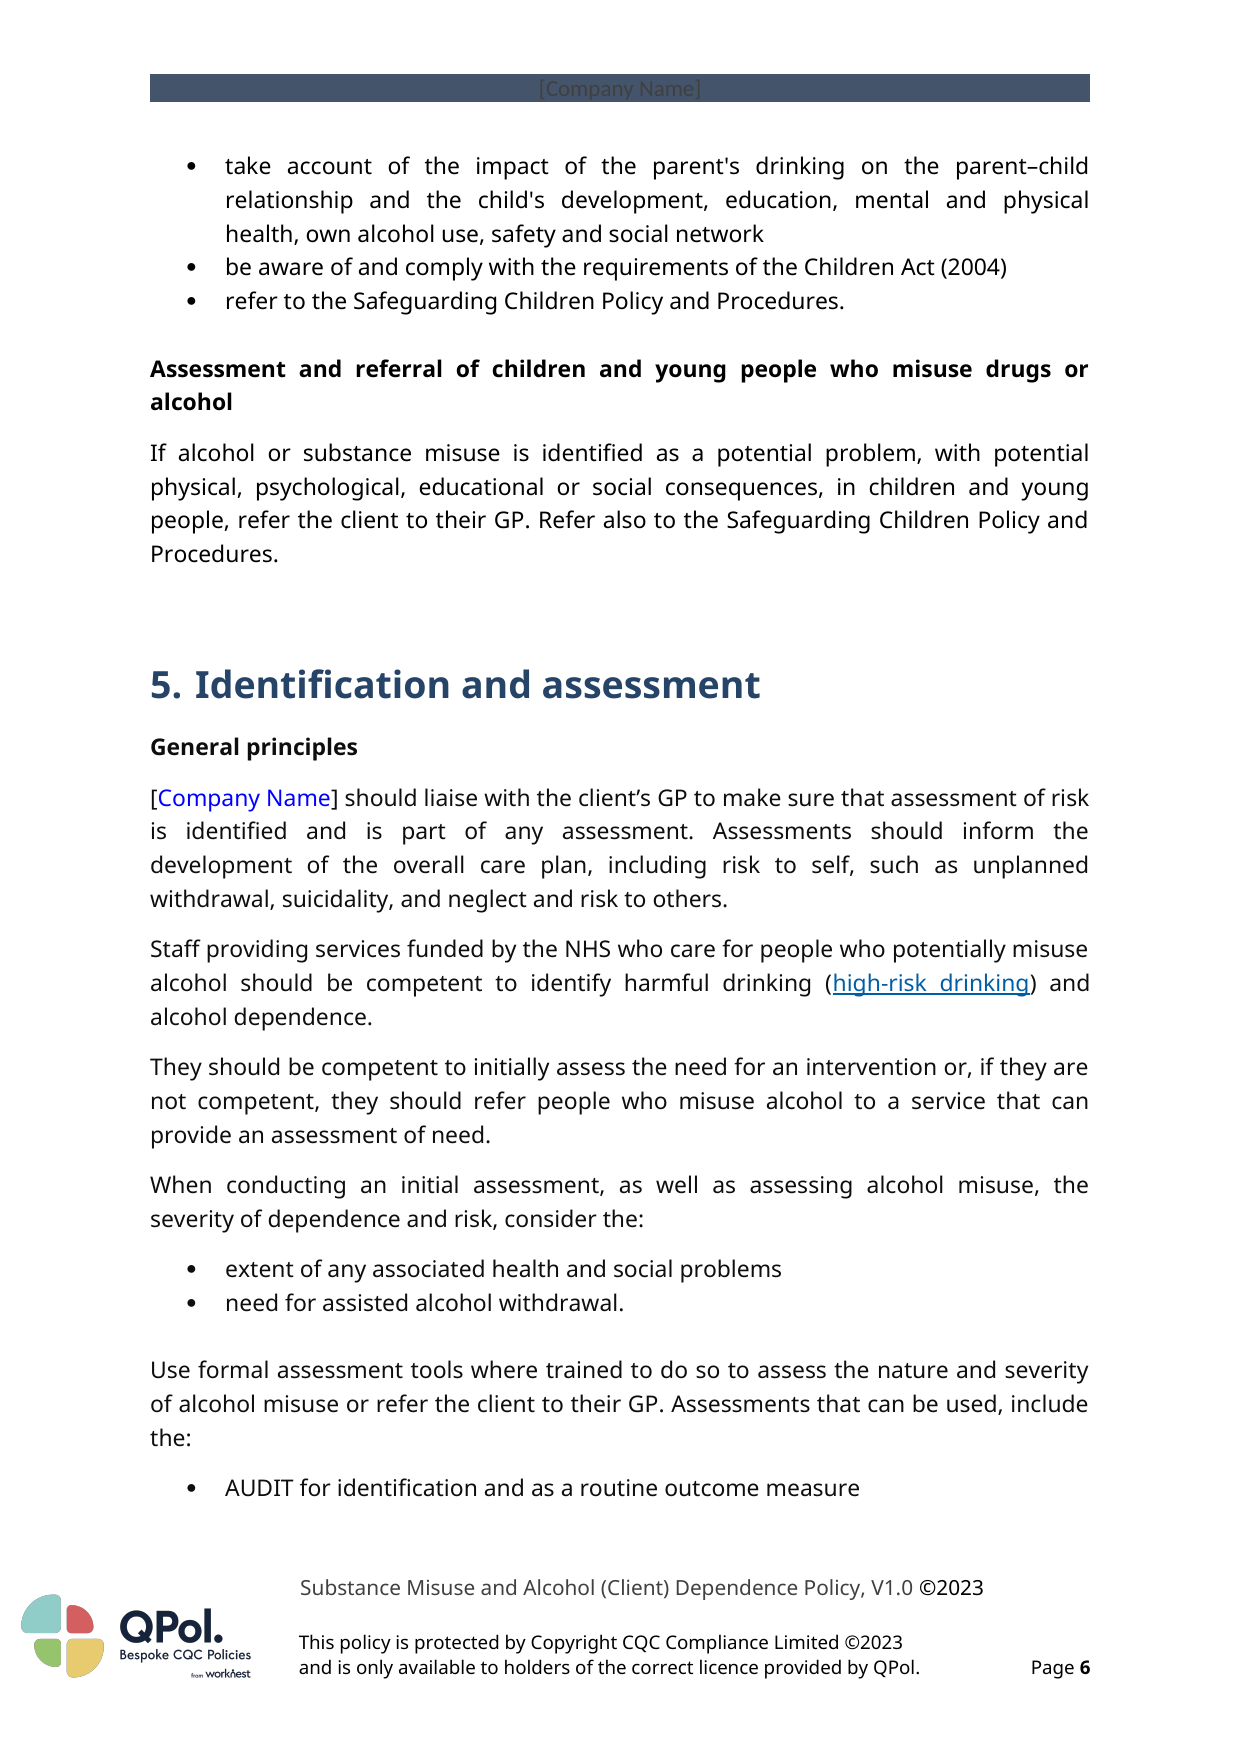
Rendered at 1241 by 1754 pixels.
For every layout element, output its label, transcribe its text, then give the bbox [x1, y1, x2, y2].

list be aware of and comply with the requirements of the Children Act (2004) [187, 251, 1090, 282]
text General principles [150, 731, 1090, 762]
list need for assisted alcohol withdrawal. [187, 1287, 1090, 1318]
text Staff providing services funded by the NHS who care for people who potentially misuse alcohol should be competent to identify harmful drinking (high-risk drinking) and alcohol dependence. [150, 933, 1090, 1032]
text Use formal assessment tools where trained to do so to assess the nature and severity of alcohol misuse or refer the client to their GP. Assessments that can be used, include the: [150, 1354, 1090, 1453]
text They should be competent to initially assess the need for an intervention or, if they are not competent, they should refer people who misuse alcohol to a service that can provide an assessment of need. [150, 1051, 1090, 1150]
list take account of the impact of the parent's drinking on the parent–child relationship and the child's development, education, mental and physical health, own alcohol use, safety and social network [187, 150, 1090, 249]
list extent of any associated health and social problems [187, 1253, 1090, 1284]
text should liaise with the client’s GP to make sure that assessment of risk is identified and is part of any assessment. Assessments should inform the development of the overall care plan, including risk to self, such as unplanned withdrawal, suicidality, and neglect and risk to others. [150, 782, 1090, 914]
text When conducting an initial assessment, as well as assessing alcohol misuse, the severity of dependence and risk, consider the: [150, 1169, 1090, 1234]
text Assessment and referral of children and young people who misuse drugs or alcohol [150, 352, 1090, 417]
list AUDIT for identification and as a routine outcome measure [187, 1472, 1090, 1504]
text If alcohol or substance misuse is identified as a potential problem, with potential physical, psychological, educational or social consequences, in children and young people, refer the client to their GP. Refer also to the Safeguarding Children Policy and Procedures. [150, 437, 1090, 569]
picture [21, 1590, 252, 1682]
subtitle Identification and assessment [150, 669, 1090, 706]
list refer to the Safeguarding Children Policy and Procedures. [187, 285, 1090, 316]
